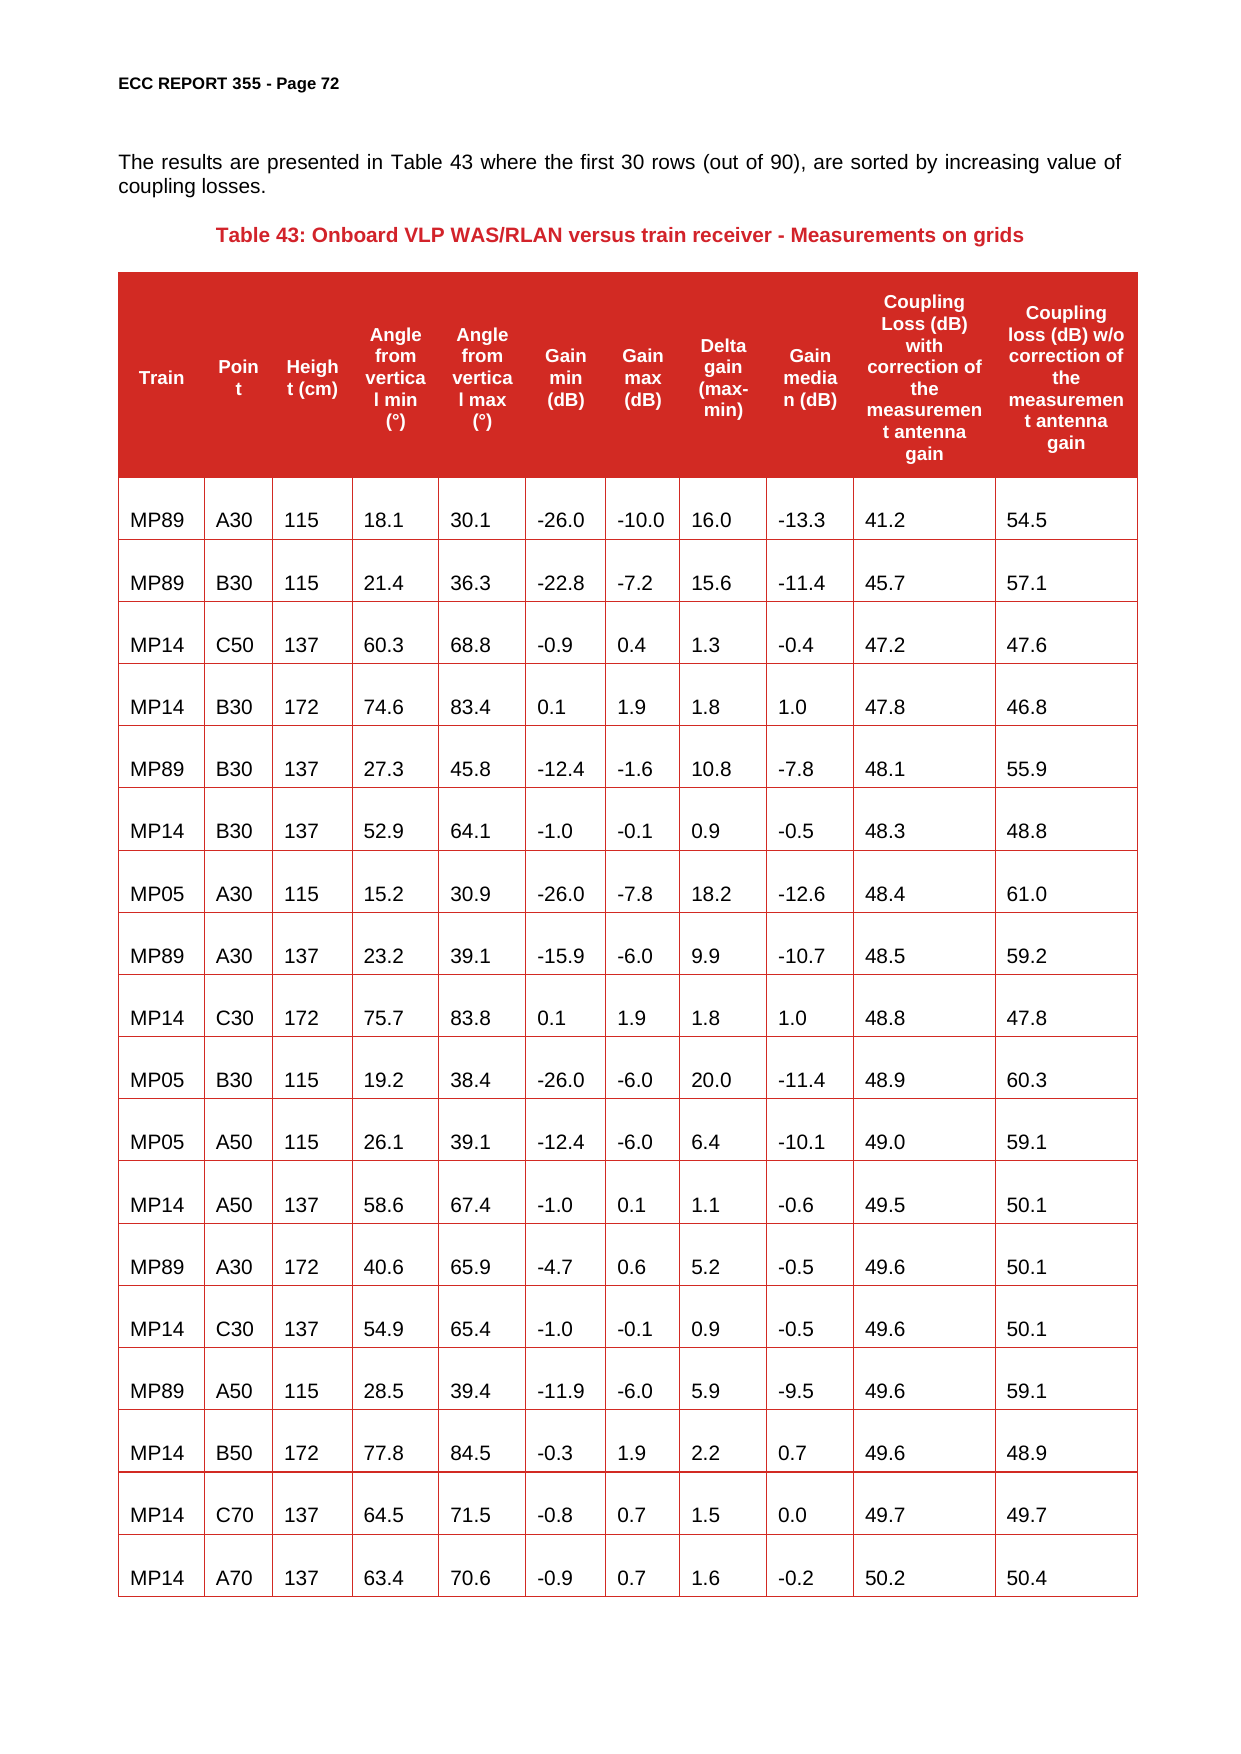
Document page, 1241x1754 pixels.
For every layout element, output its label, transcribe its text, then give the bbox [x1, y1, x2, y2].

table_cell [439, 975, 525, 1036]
table_cell 18.2 [680, 851, 766, 912]
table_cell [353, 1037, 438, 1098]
table_cell 46.8 [996, 664, 1137, 725]
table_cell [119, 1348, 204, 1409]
table_header Angle from vertical min (°) [353, 273, 438, 476]
table_cell MP89 [119, 726, 204, 787]
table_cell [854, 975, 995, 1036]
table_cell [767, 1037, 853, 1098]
table_cell B30 [205, 726, 272, 787]
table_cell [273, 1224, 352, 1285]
table_cell -7.2 [606, 540, 679, 601]
table_cell MP14 [119, 664, 204, 725]
table_cell -26.0 [526, 478, 605, 538]
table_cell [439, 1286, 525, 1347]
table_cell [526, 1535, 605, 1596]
table_cell 15.6 [680, 540, 766, 601]
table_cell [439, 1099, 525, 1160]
table_cell 137 [273, 726, 352, 787]
table_cell 54.5 [996, 478, 1137, 538]
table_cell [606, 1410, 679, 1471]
table_cell -0.9 [526, 602, 605, 663]
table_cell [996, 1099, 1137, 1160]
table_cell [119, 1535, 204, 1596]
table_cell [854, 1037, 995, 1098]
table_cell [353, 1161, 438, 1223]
table_cell 27.3 [353, 726, 438, 787]
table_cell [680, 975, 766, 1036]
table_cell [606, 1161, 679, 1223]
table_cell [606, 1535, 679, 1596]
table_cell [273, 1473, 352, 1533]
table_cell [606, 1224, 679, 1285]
table_cell MP89 [119, 913, 204, 974]
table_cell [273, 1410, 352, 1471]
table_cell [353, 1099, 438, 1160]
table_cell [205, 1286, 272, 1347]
table_cell 21.4 [353, 540, 438, 601]
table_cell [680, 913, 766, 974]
table_cell 115 [273, 478, 352, 538]
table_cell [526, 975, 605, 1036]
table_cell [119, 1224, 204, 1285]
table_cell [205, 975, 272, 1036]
table_cell 47.8 [854, 664, 995, 725]
table_cell B30 [205, 788, 272, 849]
table_cell -1.6 [606, 726, 679, 787]
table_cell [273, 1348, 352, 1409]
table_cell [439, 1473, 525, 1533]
table_cell A30 [205, 913, 272, 974]
table_cell -15.9 [526, 913, 605, 974]
table_cell MP89 [119, 540, 204, 601]
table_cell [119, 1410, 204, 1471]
table_cell 61.0 [996, 851, 1137, 912]
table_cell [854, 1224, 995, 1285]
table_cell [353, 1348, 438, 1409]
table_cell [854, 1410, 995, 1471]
table_cell 68.8 [439, 602, 525, 663]
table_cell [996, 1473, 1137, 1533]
table_cell 47.2 [854, 602, 995, 663]
table_header Point [205, 273, 272, 476]
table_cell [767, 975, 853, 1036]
table_header Coupling Loss (dB) with correction of the measurement antenna gain [854, 273, 995, 476]
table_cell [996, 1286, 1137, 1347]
table_cell -12.6 [767, 851, 853, 912]
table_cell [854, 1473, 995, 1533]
table_cell A30 [205, 851, 272, 912]
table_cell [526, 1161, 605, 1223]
table_cell 137 [273, 913, 352, 974]
table_cell 74.6 [353, 664, 438, 725]
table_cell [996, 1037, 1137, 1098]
table_cell -0.1 [606, 788, 679, 849]
table_cell 137 [273, 788, 352, 849]
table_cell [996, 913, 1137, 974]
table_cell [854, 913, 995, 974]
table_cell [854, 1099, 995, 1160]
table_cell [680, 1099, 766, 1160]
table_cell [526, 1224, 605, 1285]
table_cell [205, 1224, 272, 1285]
table_cell 41.2 [854, 478, 995, 538]
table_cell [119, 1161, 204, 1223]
table_cell 10.8 [680, 726, 766, 787]
table_cell 1.8 [680, 664, 766, 725]
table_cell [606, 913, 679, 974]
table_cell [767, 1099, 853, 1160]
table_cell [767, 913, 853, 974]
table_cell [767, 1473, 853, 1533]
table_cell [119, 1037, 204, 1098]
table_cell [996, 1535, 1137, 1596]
table_cell 137 [273, 602, 352, 663]
table_cell 36.3 [439, 540, 525, 601]
table_cell 115 [273, 851, 352, 912]
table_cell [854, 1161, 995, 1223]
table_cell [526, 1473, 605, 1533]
table_cell -1.0 [526, 788, 605, 849]
table_cell 55.9 [996, 726, 1137, 787]
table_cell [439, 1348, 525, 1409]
table_cell 0.9 [680, 788, 766, 849]
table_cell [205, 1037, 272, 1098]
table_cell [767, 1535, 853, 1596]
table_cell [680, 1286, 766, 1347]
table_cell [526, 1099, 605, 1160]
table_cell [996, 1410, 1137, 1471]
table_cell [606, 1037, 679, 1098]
table_cell 64.1 [439, 788, 525, 849]
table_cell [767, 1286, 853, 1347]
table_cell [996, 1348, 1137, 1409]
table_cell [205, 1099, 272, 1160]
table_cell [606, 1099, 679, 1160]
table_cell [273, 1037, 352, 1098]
table_cell 1.0 [767, 664, 853, 725]
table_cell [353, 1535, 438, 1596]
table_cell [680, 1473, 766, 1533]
table_cell 48.3 [854, 788, 995, 849]
table_cell -7.8 [767, 726, 853, 787]
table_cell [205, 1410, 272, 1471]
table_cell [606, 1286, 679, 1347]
table_header Gain median (dB) [767, 273, 853, 476]
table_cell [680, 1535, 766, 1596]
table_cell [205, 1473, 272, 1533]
table_cell 0.4 [606, 602, 679, 663]
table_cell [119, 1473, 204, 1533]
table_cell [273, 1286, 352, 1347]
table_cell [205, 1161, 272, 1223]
table_cell -0.4 [767, 602, 853, 663]
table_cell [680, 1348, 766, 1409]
table_cell -10.0 [606, 478, 679, 538]
table_cell 15.2 [353, 851, 438, 912]
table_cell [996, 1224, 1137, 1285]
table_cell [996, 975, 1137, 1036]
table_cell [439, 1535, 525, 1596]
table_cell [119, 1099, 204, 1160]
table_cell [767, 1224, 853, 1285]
table_cell 30.1 [439, 478, 525, 538]
table_cell A30 [205, 478, 272, 538]
table_cell 172 [273, 664, 352, 725]
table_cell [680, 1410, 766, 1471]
table_cell 52.9 [353, 788, 438, 849]
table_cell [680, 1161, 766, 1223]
table_cell 47.6 [996, 602, 1137, 663]
table_header Gain max (dB) [606, 273, 679, 476]
table_cell -0.5 [767, 788, 853, 849]
table_cell -11.4 [767, 540, 853, 601]
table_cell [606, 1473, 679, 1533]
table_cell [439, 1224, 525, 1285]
table_cell 48.8 [996, 788, 1137, 849]
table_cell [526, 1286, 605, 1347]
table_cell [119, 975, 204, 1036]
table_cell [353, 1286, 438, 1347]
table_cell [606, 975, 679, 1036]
table_cell 60.3 [353, 602, 438, 663]
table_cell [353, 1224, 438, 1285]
table_cell 39.1 [439, 913, 525, 974]
table_header Height (cm) [273, 273, 352, 476]
table_cell 23.2 [353, 913, 438, 974]
table_header Train [119, 273, 204, 476]
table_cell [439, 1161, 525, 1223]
table_cell 83.4 [439, 664, 525, 725]
table_cell 45.7 [854, 540, 995, 601]
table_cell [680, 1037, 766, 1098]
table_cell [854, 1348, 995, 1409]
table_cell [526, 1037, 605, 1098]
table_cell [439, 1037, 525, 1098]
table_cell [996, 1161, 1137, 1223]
table_cell -13.3 [767, 478, 853, 538]
table_cell 57.1 [996, 540, 1137, 601]
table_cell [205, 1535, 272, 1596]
text Table 43: Onboard VLP WAS/RLAN versus train receiver - Measurements on grids [118, 223, 1122, 247]
table_cell MP14 [119, 788, 204, 849]
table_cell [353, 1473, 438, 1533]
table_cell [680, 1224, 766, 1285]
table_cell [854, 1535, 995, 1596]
table_header Gain min (dB) [526, 273, 605, 476]
table_cell -26.0 [526, 851, 605, 912]
table_cell MP89 [119, 478, 204, 538]
table_cell 0.1 [526, 664, 605, 725]
table_cell 45.8 [439, 726, 525, 787]
table_cell 1.3 [680, 602, 766, 663]
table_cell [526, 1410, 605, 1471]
table_cell -7.8 [606, 851, 679, 912]
table_cell MP14 [119, 602, 204, 663]
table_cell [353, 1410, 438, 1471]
table_cell 16.0 [680, 478, 766, 538]
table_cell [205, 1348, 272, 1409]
table_cell C50 [205, 602, 272, 663]
table_cell -22.8 [526, 540, 605, 601]
table_header Angle from vertical max (°) [439, 273, 525, 476]
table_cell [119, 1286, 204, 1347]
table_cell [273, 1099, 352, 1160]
table_cell B30 [205, 664, 272, 725]
table_cell 30.9 [439, 851, 525, 912]
table_cell -12.4 [526, 726, 605, 787]
table_header Delta gain (max-min) [680, 273, 766, 476]
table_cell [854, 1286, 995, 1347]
table_header Coupling loss (dB) w/o correction of the measurement antenna gain [996, 273, 1137, 476]
table_cell MP05 [119, 851, 204, 912]
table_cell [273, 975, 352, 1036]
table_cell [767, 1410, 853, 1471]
table_cell 18.1 [353, 478, 438, 538]
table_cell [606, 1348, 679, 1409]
text The results are presented in Table 43 where the first 30 rows (out of 90), are sorted by increasing value of coupling losses. [118, 150, 1122, 198]
table_cell 48.4 [854, 851, 995, 912]
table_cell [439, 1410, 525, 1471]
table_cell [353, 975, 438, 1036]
table_cell 115 [273, 540, 352, 601]
table_cell 1.9 [606, 664, 679, 725]
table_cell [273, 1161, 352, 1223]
table_cell B30 [205, 540, 272, 601]
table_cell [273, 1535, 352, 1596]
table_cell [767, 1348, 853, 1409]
table_cell 48.1 [854, 726, 995, 787]
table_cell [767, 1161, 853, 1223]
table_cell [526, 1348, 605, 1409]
